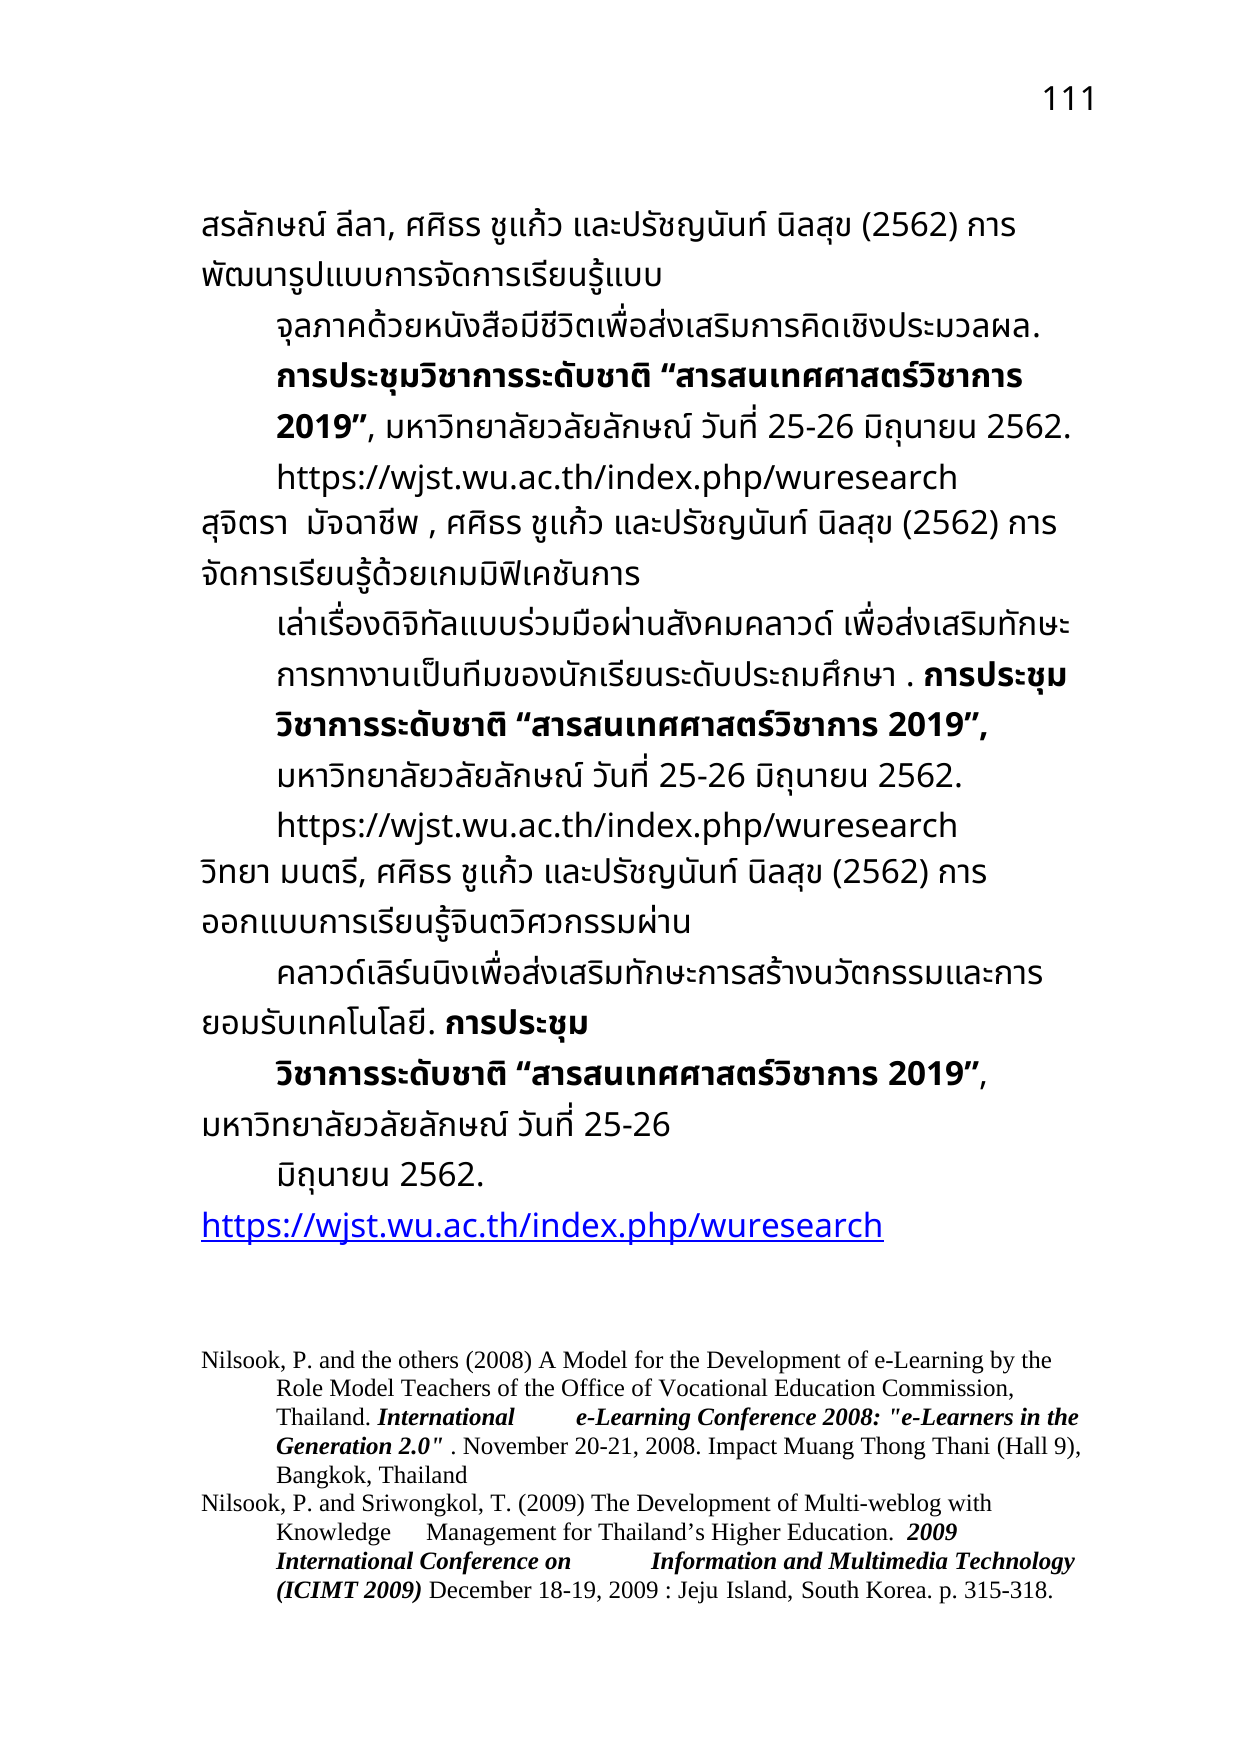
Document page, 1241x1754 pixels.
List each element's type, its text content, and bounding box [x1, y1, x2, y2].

text สรลักษณ์ ลีลา, ศศิธร ชูแก้ว และปรัชญนันท์ นิลสุข (2562) การพัฒนารูปแบบการจัดการเรียนรู้แบบ [201, 201, 1098, 302]
text เล่าเรื่องดิจิทัลแบบร่วมมือผ่านสังคมคลาวด์ เพื่อส่งเสริมทักษะการทางานเป็นทีมของนักเรียนระดับประถมศึกษา . การประชุมวิชาการระดับชาติ “สารสนเทศศาสตร์วิชาการ 2019”, มหาวิทยาลัยวลัยลักษณ์ วันที่ 25-26 มิถุนายน 2562. [276, 600, 1098, 802]
text วิทยา มนตรี, ศศิธร ชูแก้ว และปรัชญนันท์ นิลสุข (2562) การออกแบบการเรียนรู้จินตวิศวกรรมผ่าน [201, 848, 1098, 949]
text https://wjst.wu.ac.th/index.php/wuresearch [201, 453, 1098, 499]
text Nilsook, P. and the others (2008) A Model for the Development of e-Learning by the [201, 1345, 1098, 1373]
text สุจิตรา มัจฉาชีพ , ศศิธร ชูแก้ว และปรัชญนันท์ นิลสุข (2562) การจัดการเรียนรู้ด้วยเกมมิฟิเคชันการ [201, 499, 1098, 600]
text Nilsook, P. and Sriwongkol, T. (2009) The Development of Multi-weblog with [201, 1488, 1098, 1517]
text คลาวด์เลิร์นนิงเพื่อส่งเสริมทักษะการสร้างนวัตกรรมและการยอมรับเทคโนโลยี. การประชุม [201, 949, 1098, 1050]
text Role Model Teachers of the Office of Vocational Education Commission, [201, 1373, 1098, 1402]
text วิชาการระดับชาติ “สารสนเทศศาสตร์วิชาการ 2019”, มหาวิทยาลัยวลัยลักษณ์ วันที่ 25-26 [201, 1050, 1098, 1151]
text https://wjst.wu.ac.th/index.php/wuresearch [276, 802, 1098, 848]
text Generation 2.0" . November 20-21, 2008. Impact Muang Thong Thani (Hall 9), Bangkok, Thailand [276, 1431, 1098, 1488]
text จุลภาคด้วยหนังสือมีชีวิตเพื่อส่งเสริมการคิดเชิงประมวลผล. การประชุมวิชาการระดับชาติ “สารสนเทศศาสตร์วิชาการ 2019”, มหาวิทยาลัยวลัยลักษณ์ วันที่ 25-26 มิถุนายน 2562. [276, 302, 1098, 453]
text Thailand. International e-Learning Conference 2008: "e-Learners in the [201, 1402, 1098, 1431]
text มิถุนายน 2562. https://wjst.wu.ac.th/index.php/wuresearch [201, 1151, 1098, 1247]
text Knowledge Management for Thailand’s Higher Education. 2009 International Conference on Information and Multimedia Technology (ICIMT 2009) December 18-19, 2009 : Jeju Island, South Korea. p. 315-318. [276, 1517, 1098, 1603]
